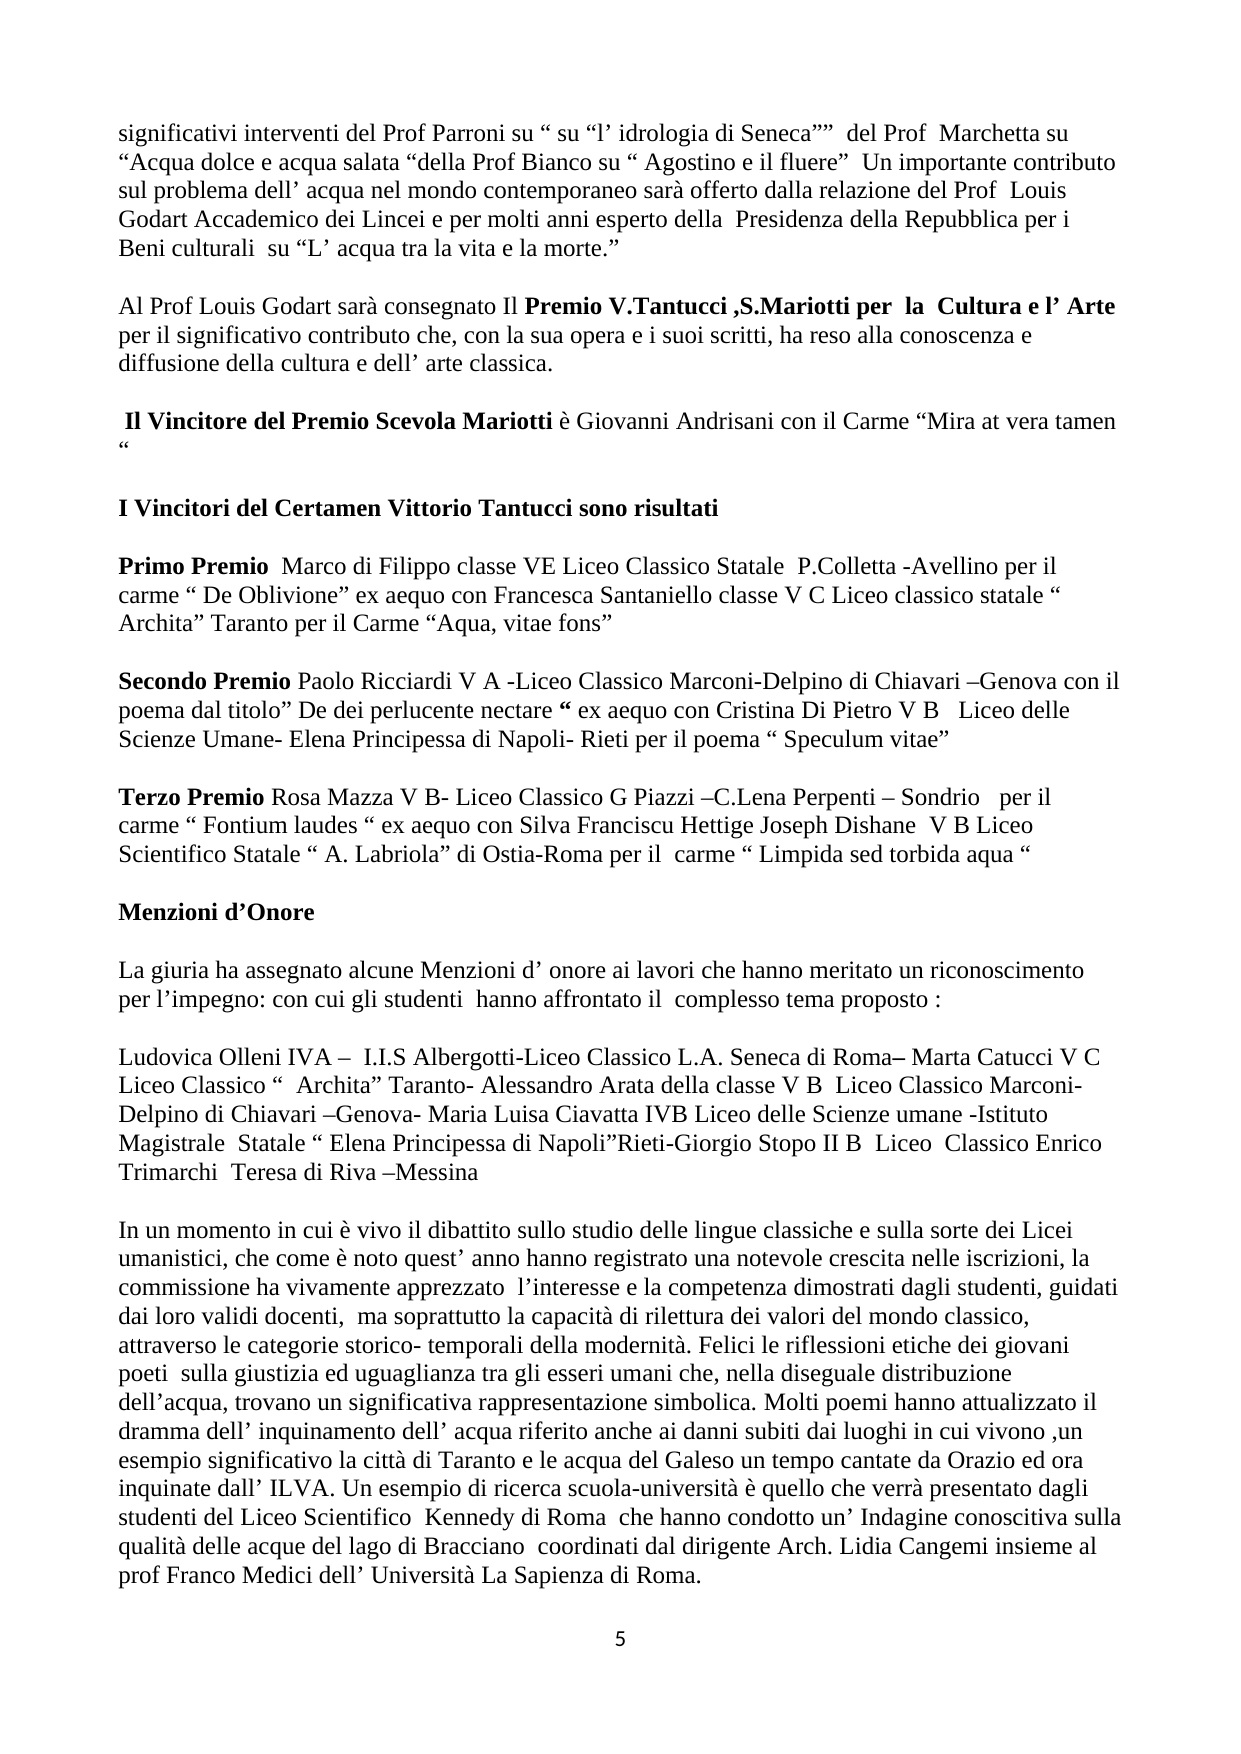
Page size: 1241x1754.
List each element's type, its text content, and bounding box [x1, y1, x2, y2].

text Il Vincitore del Premio Scevola Mariotti è Giovanni Andrisani con il Carme “Mira at vera tamen “ [118, 406, 1122, 464]
text Ludovica Olleni IVA – I.I.S Albergotti-Liceo Classico L.A. Seneca di Roma– Marta Catucci V C Liceo Classico “ Archita” Taranto- Alessandro Arata della classe V B Liceo Classico Marconi-Delpino di Chiavari –Genova- Maria Luisa Ciavatta IVB Liceo delle Scienze umane -Istituto Magistrale Statale “ Elena Principessa di Napoli”Rieti-Giorgio Stopo II B Liceo Classico Enrico Trimarchi Teresa di Riva –Messina [118, 1042, 1122, 1186]
text Al Prof Louis Godart sarà consegnato Il Premio V.Tantucci ,S.Mariotti per la Cultura e l’ Arte per il significativo contributo che, con la sua opera e i suoi scritti, ha reso alla conoscenza e diffusione della cultura e dell’ arte classica. [118, 291, 1122, 377]
text Terzo Premio Rosa Mazza V B- Liceo Classico G Piazzi –C.Lena Perpenti – Sondrio per il carme “ Fontium laudes “ ex aequo con Silva Franciscu Hettige Joseph Dishane V B Liceo Scientifico Statale “ A. Labriola” di Ostia-Roma per il carme “ Limpida sed torbida aqua “ [118, 782, 1122, 868]
text In un momento in cui è vivo il dibattito sullo studio delle lingue classiche e sulla sorte dei Licei umanistici, che come è noto quest’ anno hanno registrato una notevole crescita nelle iscrizioni, la commissione ha vivamente apprezzato l’interesse e la competenza dimostrati dagli studenti, guidati dai loro validi docenti, ma soprattutto la capacità di rilettura dei valori del mondo classico, attraverso le categorie storico- temporali della modernità. Felici le riflessioni etiche dei giovani poeti sulla giustizia ed uguaglianza tra gli esseri umani che, nella diseguale distribuzione dell’acqua, trovano un significativa rappresentazione simbolica. Molti poemi hanno attualizzato il dramma dell’ inquinamento dell’ acqua riferito anche ai danni subiti dai luoghi in cui vivono ,un esempio significativo la città di Taranto e le acqua del Galeso un tempo cantate da Orazio ed ora inquinate dall’ ILVA. Un esempio di ricerca scuola-università è quello che verrà presentato dagli studenti del Liceo Scientifico Kennedy di Roma che hanno condotto un’ Indagine conoscitiva sulla qualità delle acque del lago di Bracciano coordinati dal dirigente Arch. Lidia Cangemi insieme al prof Franco Medici dell’ Università La Sapienza di Roma. [118, 1215, 1122, 1588]
text Secondo Premio Paolo Ricciardi V A -Liceo Classico Marconi-Delpino di Chiavari –Genova con il poema dal titolo” De dei perlucente nectare “ ex aequo con Cristina Di Pietro V B Liceo delle Scienze Umane- Elena Principessa di Napoli- Rieti per il poema “ Speculum vitae” [118, 666, 1122, 753]
text I Vincitori del Certamen Vittorio Tantucci sono risultati [118, 493, 1122, 522]
text Menzioni d’Onore [118, 897, 1122, 926]
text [118, 118, 1122, 262]
text Primo Premio Marco di Filippo classe VE Liceo Classico Statale P.Colletta -Avellino per il carme “ De Oblivione” ex aequo con Francesca Santaniello classe V C Liceo classico statale “ Archita” Taranto per il Carme “Aqua, vitae fons” [118, 551, 1122, 637]
text La giuria ha assegnato alcune Menzioni d’ onore ai lavori che hanno meritato un riconoscimento per l’impegno: con cui gli studenti hanno affrontato il complesso tema proposto : [118, 955, 1122, 1013]
